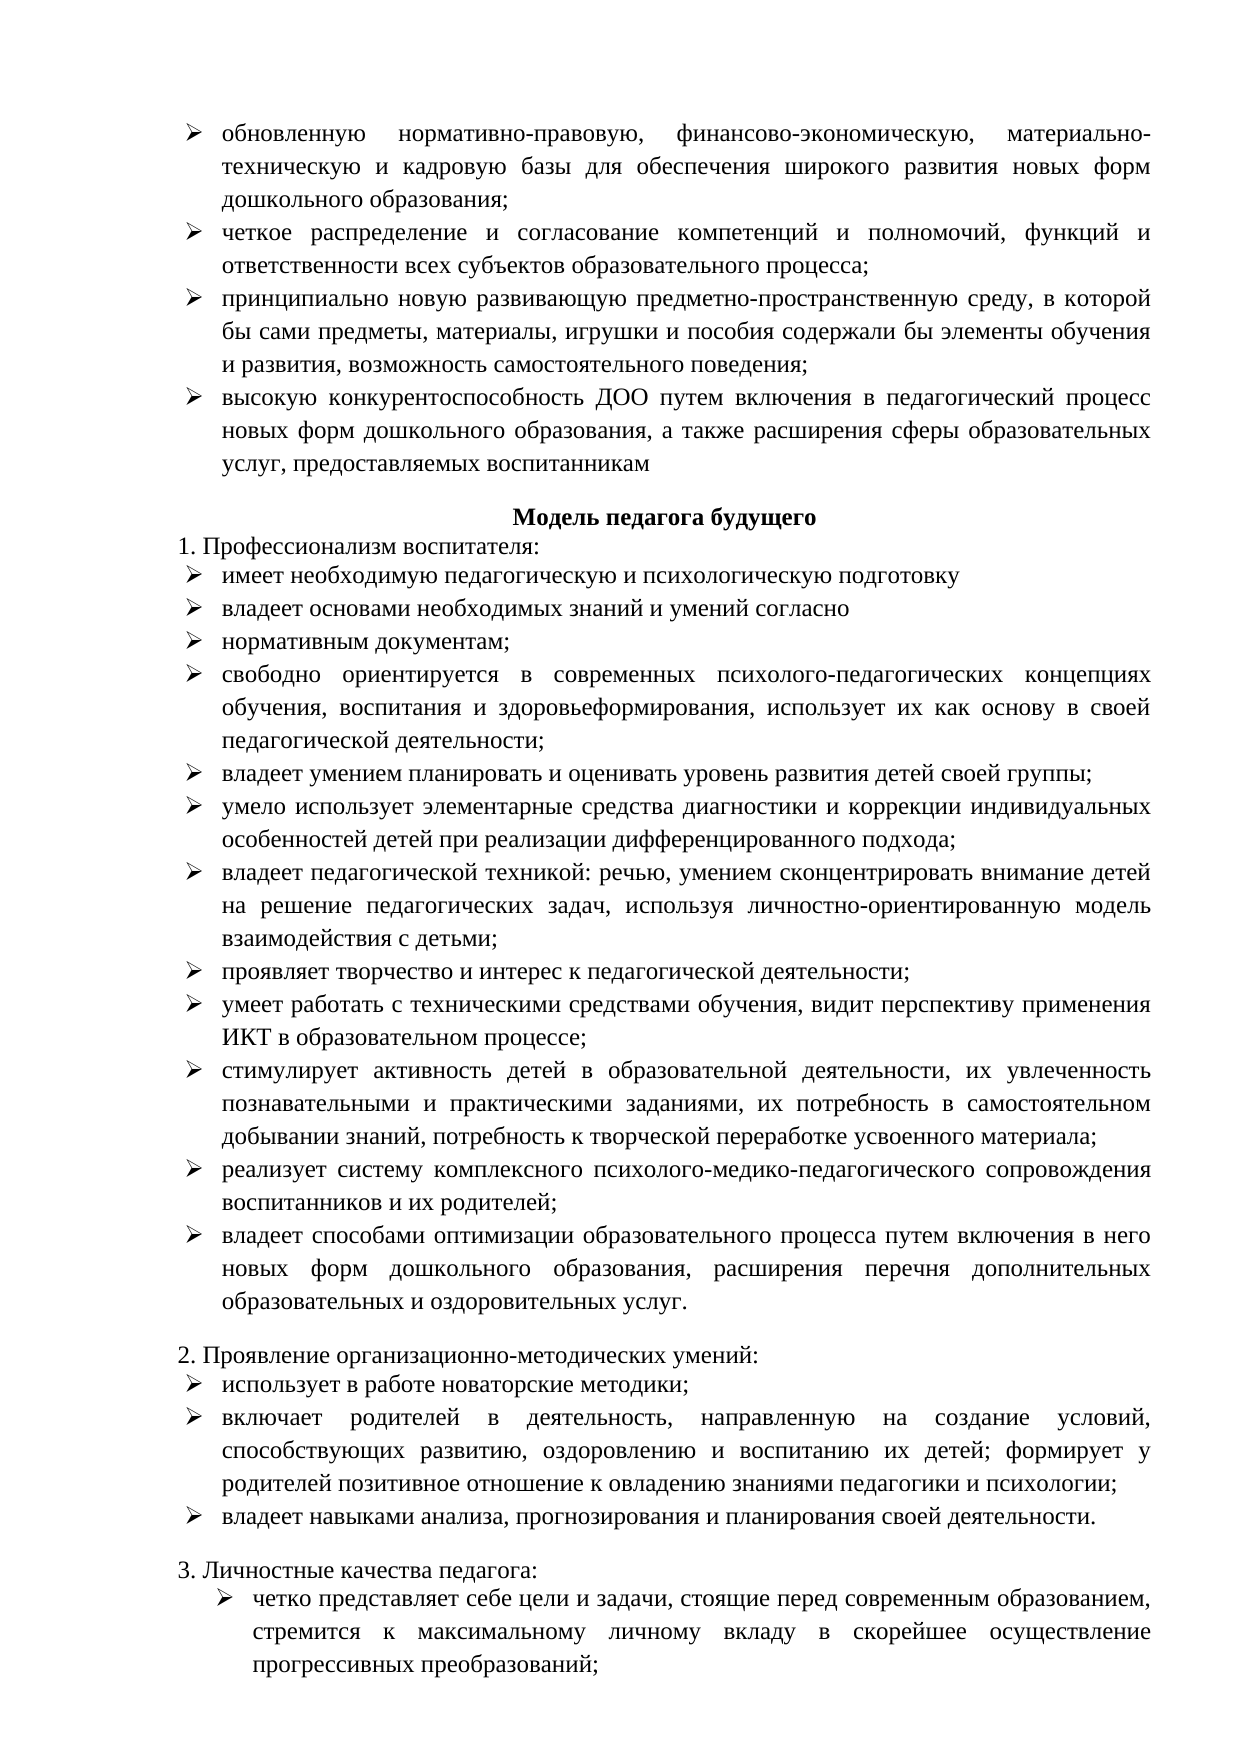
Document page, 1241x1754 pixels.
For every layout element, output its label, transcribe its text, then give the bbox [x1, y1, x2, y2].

list умеет работать с техническими средствами обучения, видит перспективу применения ИКТ в образовательном процессе; [184, 989, 1152, 1051]
list четкое распределение и согласование компетенций и полномочий, функций и ответственности всех субъектов образовательного процесса; [184, 217, 1152, 279]
list высокую конкурентоспособность ДОО путем включения в педагогический процесс новых форм дошкольного образования, а также расширения сферы образовательных услуг, предоставляемых воспитанникам [184, 382, 1152, 477]
list свободно ориентируется в современных психолого-педагогических концепциях обучения, воспитания и здоровьеформирования, использует их как основу в своей педагогической деятельности; [184, 659, 1152, 753]
text 2. Проявление организационно-методических умений: [177, 1340, 1152, 1369]
list владеет способами оптимизации образовательного процесса путем включения в него новых форм дошкольного образования, расширения перечня дополнительных образовательных и оздоровительных услуг. [184, 1220, 1152, 1315]
text Модель педагога будущего [177, 502, 1152, 531]
text 3. Личностные качества педагога: [177, 1555, 1152, 1583]
text 1. Профессионализм воспитателя: [177, 531, 1152, 560]
list принципиально новую развивающую предметно-пространственную среду, в которой бы сами предметы, материалы, игрушки и пособия содержали бы элементы обучения и развития, возможность самостоятельного поведения; [184, 283, 1152, 378]
list обновленную нормативно-правовую, финансово-экономическую, материально-техническую и кадровую базы для обеспечения широкого развития новых форм дошкольного образования; [184, 118, 1152, 213]
list использует в работе новаторские методики; [184, 1369, 1152, 1397]
list имеет необходимую педагогическую и психологическую подготовку [184, 560, 1152, 588]
list умело использует элементарные средства диагностики и коррекции индивидуальных особенностей детей при реализации дифференцированного подхода; [184, 791, 1152, 853]
list нормативным документам; [184, 626, 1152, 654]
list владеет навыками анализа, прогнозирования и планирования своей деятельности. [184, 1501, 1152, 1529]
list включает родителей в деятельность, направленную на создание условий, способствующих развитию, оздоровлению и воспитанию их детей; формирует у родителей позитивное отношение к овладению знаниями педагогики и психологии; [184, 1402, 1152, 1497]
list владеет умением планировать и оценивать уровень развития детей своей группы; [184, 758, 1152, 787]
list стимулирует активность детей в образовательной деятельности, их увлеченность познавательными и практическими заданиями, их потребность в самостоятельном добывании знаний, потребность к творческой переработке усвоенного материала; [184, 1055, 1152, 1150]
list четко представляет себе цели и задачи, стоящие перед современным образованием, стремится к максимальному личному вкладу в скорейшее осуществление прогрессивных преобразований; [215, 1583, 1152, 1678]
list владеет основами необходимых знаний и умений согласно [184, 593, 1152, 621]
list реализует систему комплексного психолого-медико-педагогического сопровождения воспитанников и их родителей; [184, 1154, 1152, 1216]
list владеет педагогической техникой: речью, умением сконцентрировать внимание детей на решение педагогических задач, используя личностно-ориентированную модель взаимодействия с детьми; [184, 857, 1152, 952]
list проявляет творчество и интерес к педагогической деятельности; [184, 956, 1152, 985]
